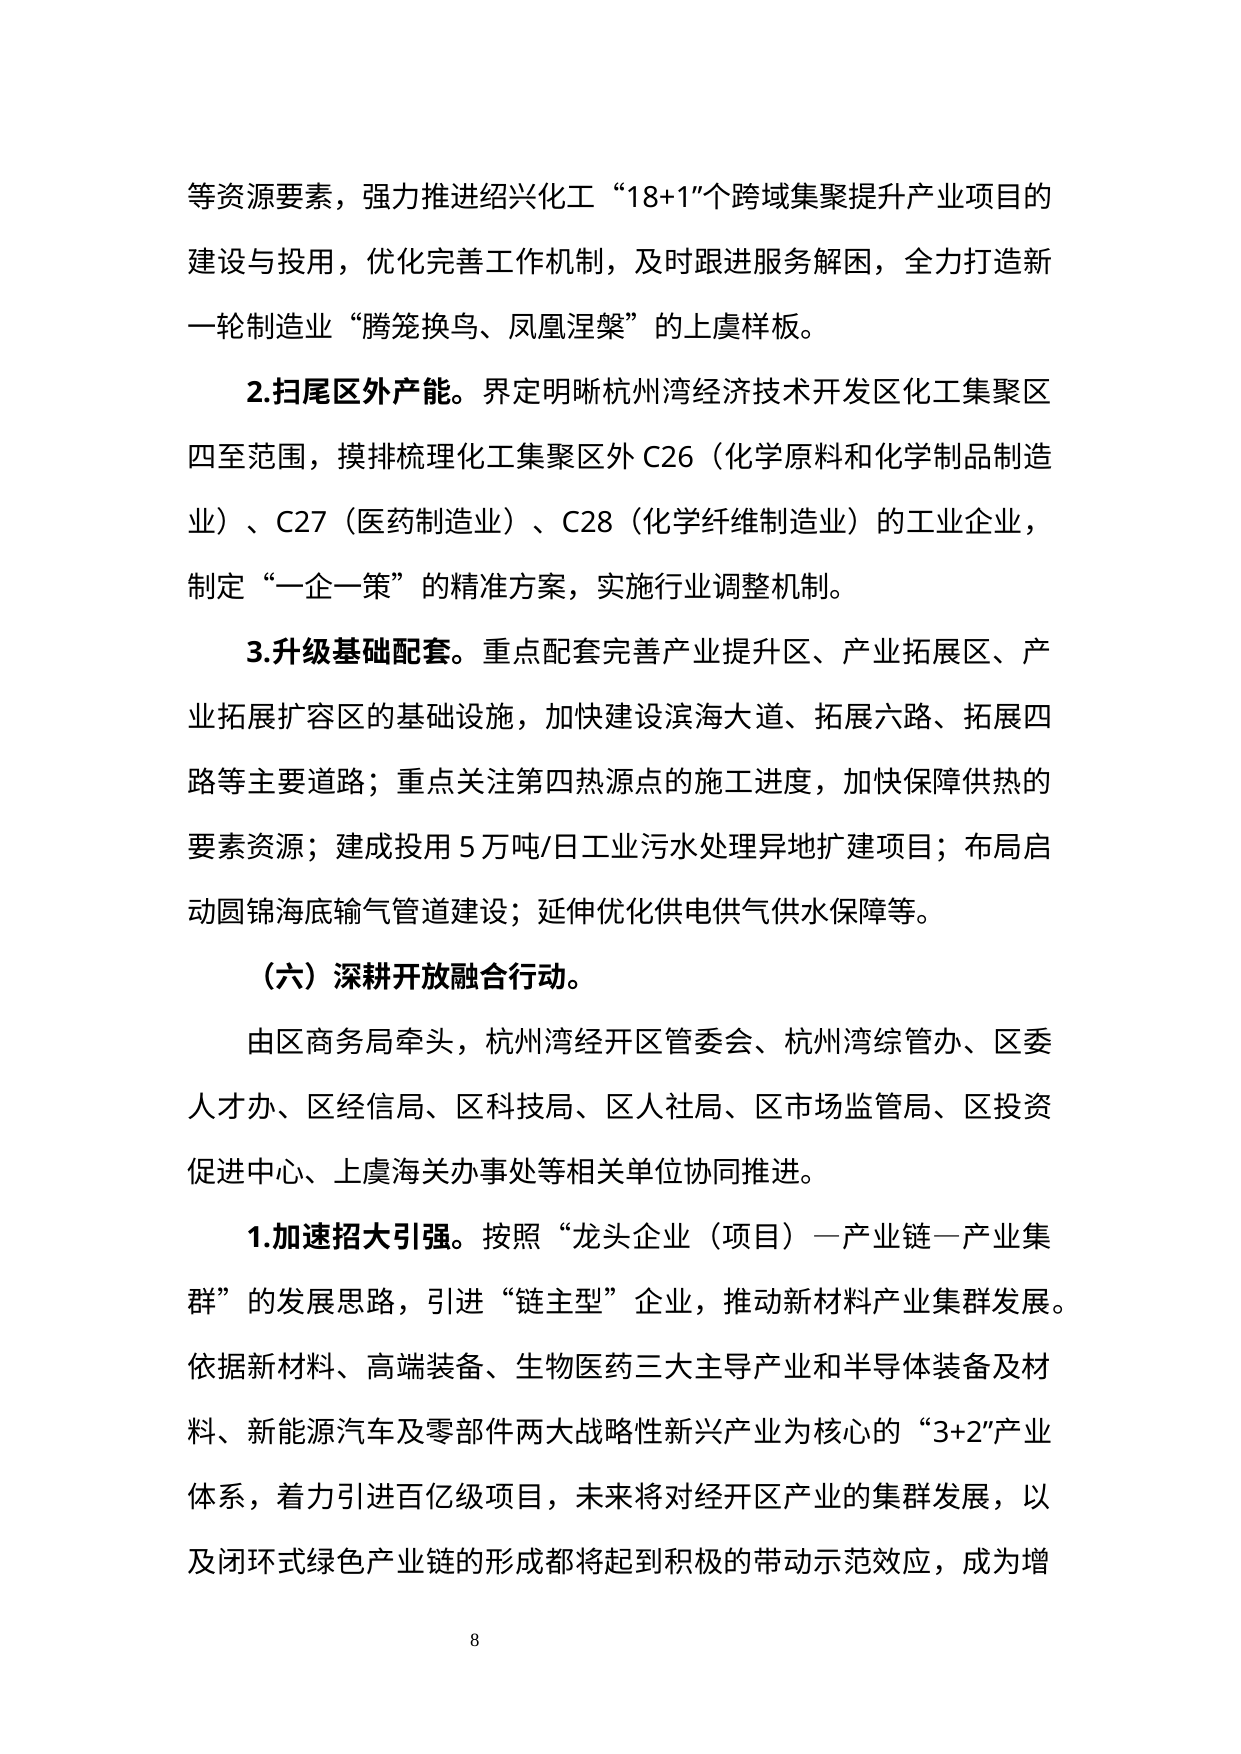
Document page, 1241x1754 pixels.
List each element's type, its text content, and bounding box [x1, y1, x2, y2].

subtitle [187, 162, 1053, 357]
list 由区商务局牵头，杭州湾经开区管委会、杭州湾综管办、区委人才办、区经信局、区科技局、区人社局、区市场监管局、区投资促进中心、上虞海关办事处等相关单位协同推进。 [187, 1007, 1053, 1202]
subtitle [187, 1202, 1053, 1592]
subtitle 3.升级基础配套。重点配套完善产业提升区、产业拓展区、产业拓展扩容区的基础设施，加快建设滨海大道、拓展六路、拓展四路等主要道路；重点关注第四热源点的施工进度，加快保障供热的要素资源；建成投用5万吨/日工业污水处理异地扩建项目；布局启动圆锦海底输气管道建设；延伸优化供电供气供水保障等。 [187, 617, 1053, 942]
list （六）深耕开放融合行动。 [187, 942, 1053, 1007]
subtitle 2.扫尾区外产能。界定明晰杭州湾经济技术开发区化工集聚区四至范围，摸排梳理化工集聚区外C26（化学原料和化学制品制造业）、C27（医药制造业）、C28（化学纤维制造业）的工业企业，制定“一企一策”的精准方案，实施行业调整机制。 [187, 357, 1053, 617]
